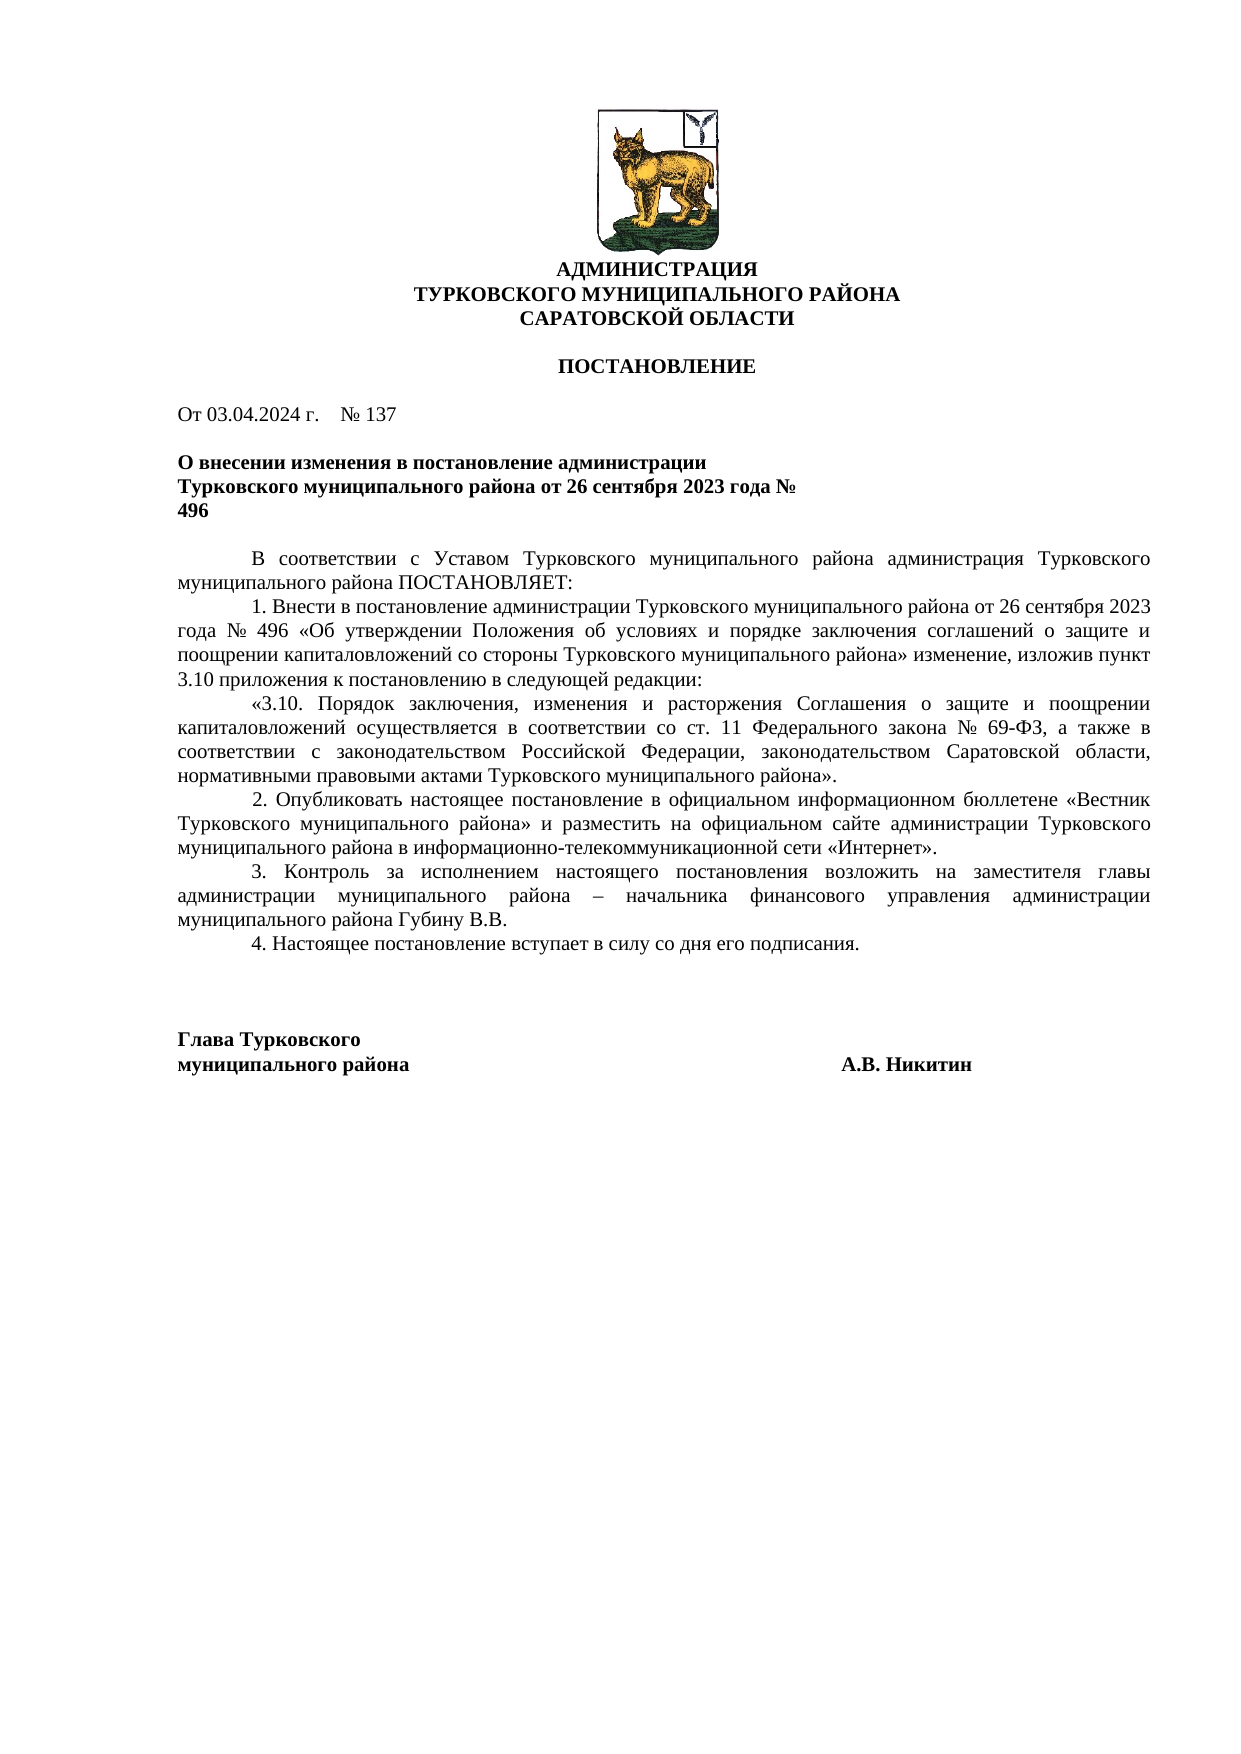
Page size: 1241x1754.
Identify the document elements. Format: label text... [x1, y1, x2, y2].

text 3. Контроль за исполнением настоящего постановления возложить на заместителя главы администрации муниципального района – начальника финансового управления администрации муниципального района Губину В.В. [177, 859, 1152, 931]
text От 03.04.2024 г. № 137 [177, 402, 1152, 426]
text муниципального района А.В. Никитин [177, 1051, 1152, 1076]
text САРАТОВСКОЙ ОБЛАСТИ [162, 306, 1152, 329]
text 1. Внести в постановление администрации Турковского муниципального района от 26 сентября 2023 года № 496 «Об утверждении Положения об условиях и порядке заключения соглашений о защите и поощрении капиталовложений со стороны Турковского муниципального района» изменение, изложив пункт 3.10 приложения к постановлению в следующей редакции: [177, 594, 1152, 691]
picture [594, 107, 720, 258]
text 2. Опубликовать настоящее постановление в официальном информационном бюллетене «Вестник Турковского муниципального района» и разместить на официальном сайте администрации Турковского муниципального района в информационно-телекоммуникационной сети «Интернет». [177, 787, 1152, 859]
text В соответствии с Уставом Турковского муниципального района администрация Турковского муниципального района ПОСТАНОВЛЯЕТ: [177, 546, 1152, 594]
text ТУРКОВСКОГО МУНИЦИПАЛЬНОГО РАЙОНА [162, 281, 1152, 306]
text О внесении изменения в постановление администрации Турковского муниципального района от 26 сентября 2023 года № 496 [177, 450, 812, 522]
text «3.10. Порядок заключения, изменения и расторжения Соглашения о защите и поощрении капиталовложений осуществляется в соответствии со ст. 11 Федерального закона № 69-ФЗ, а также в соответствии с законодательством Российской Федерации, законодательством Саратовской области, нормативными правовыми актами Турковского муниципального района». [177, 691, 1152, 787]
text Глава Турковского [177, 1027, 1152, 1051]
text 4. Настоящее постановление вступает в силу со дня его подписания. [177, 931, 1152, 955]
subtitle ПОСТАНОВЛЕНИЕ [162, 354, 1152, 378]
text АДМИНИСТРАЦИЯ [162, 257, 1152, 281]
